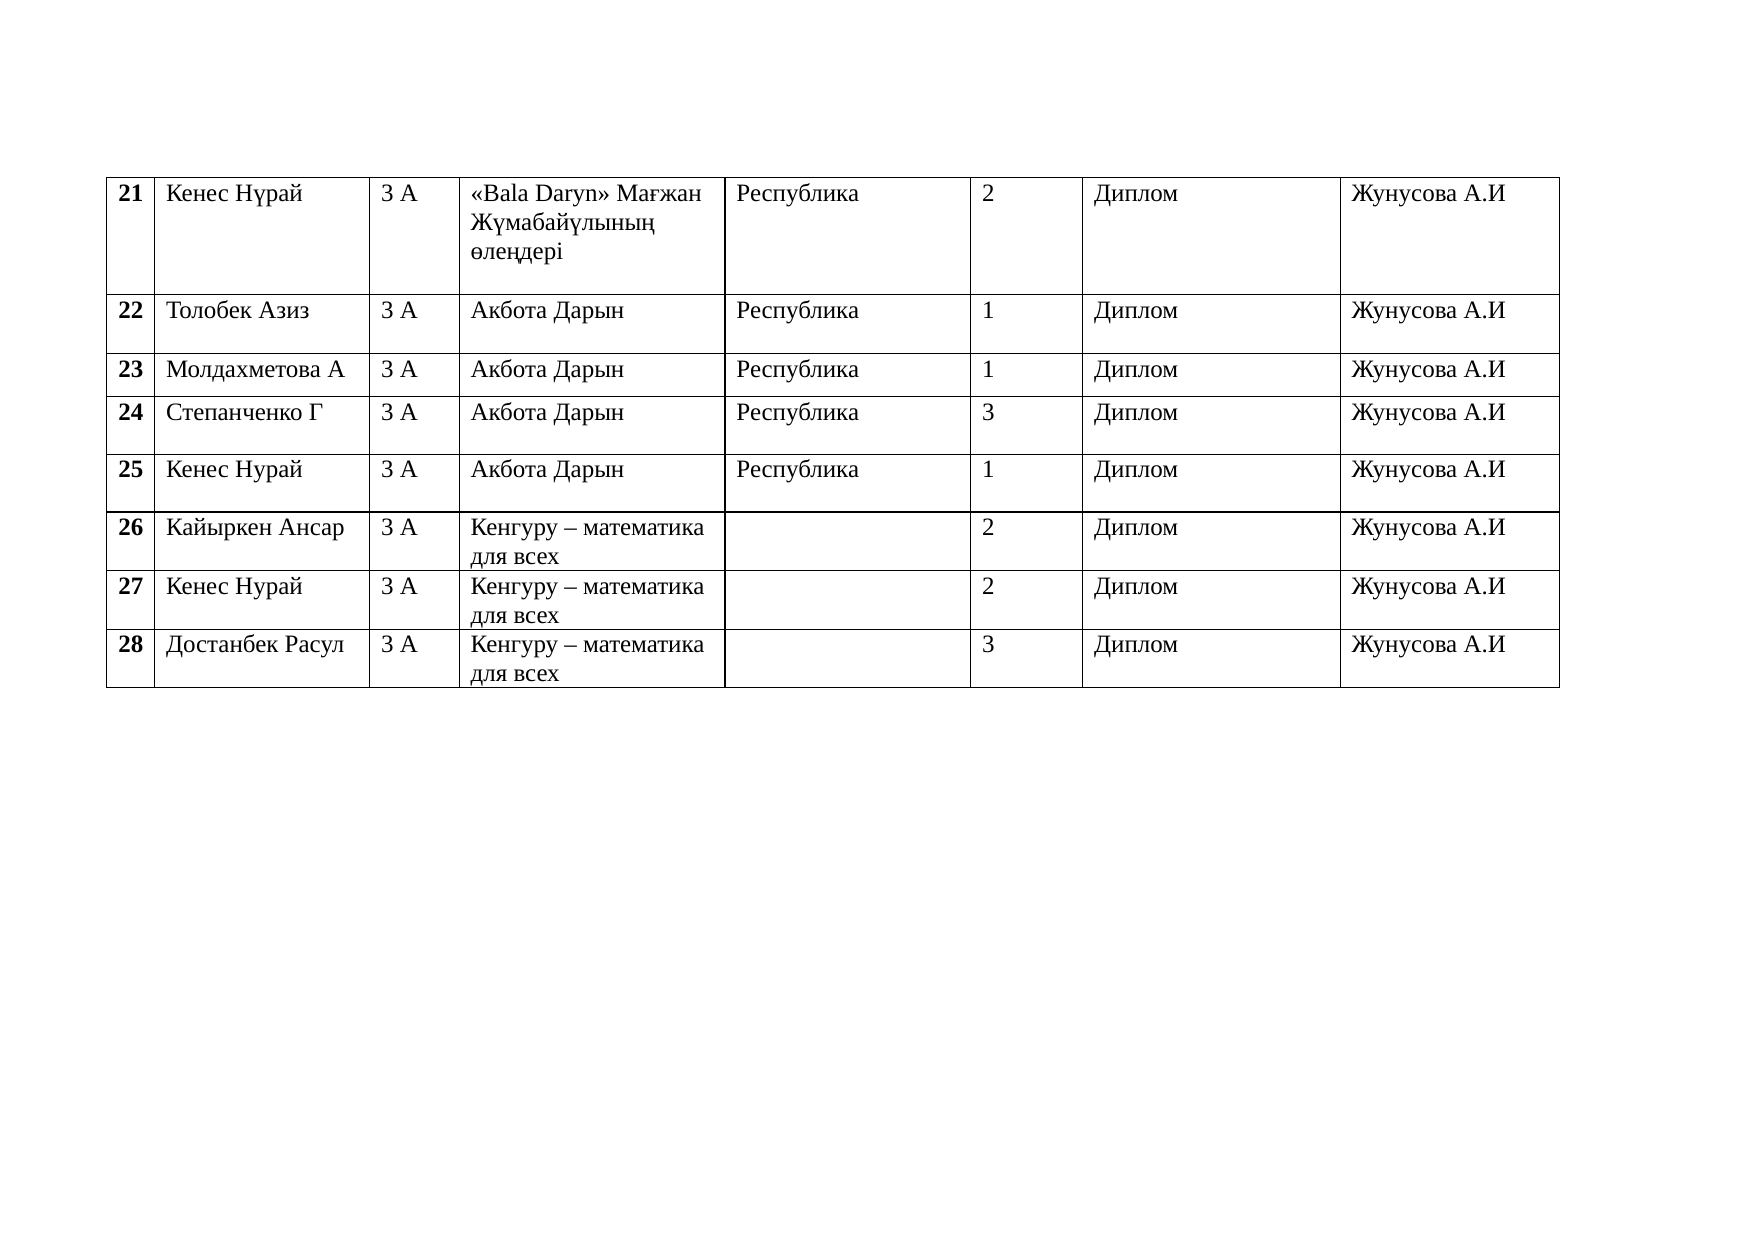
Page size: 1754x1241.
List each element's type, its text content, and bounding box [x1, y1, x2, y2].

table_cell Жунусова А.И [1341, 455, 1559, 511]
table_cell Жунусова А.И [1341, 295, 1559, 353]
table_cell 2 [971, 513, 1082, 570]
table_cell Достанбек Расул [155, 630, 369, 687]
table_cell Кенес Нурай [155, 455, 369, 511]
table_cell Кайыркен Ансар [155, 513, 369, 570]
table_cell 3 А [370, 571, 459, 628]
table_cell 2 [971, 571, 1082, 628]
table_cell 25 [107, 455, 154, 511]
table_cell Кенгуру – математика для всех [460, 630, 724, 687]
table_cell [726, 571, 970, 628]
table_cell 28 [107, 630, 154, 687]
table_cell Жунусова А.И [1341, 178, 1559, 294]
table_cell 3 А [370, 513, 459, 570]
table_cell 3 А [370, 630, 459, 687]
table_cell Кенгуру – математика для всех [460, 571, 724, 628]
table_cell Кенес Нурай [155, 571, 369, 628]
table_cell Жунусова А.И [1341, 513, 1559, 570]
table_cell Республика [726, 397, 970, 453]
table_cell Жунусова А.И [1341, 354, 1559, 396]
table_cell 3 А [370, 455, 459, 511]
table_cell 1 [971, 295, 1082, 353]
table_cell 26 [107, 513, 154, 570]
table_cell Республика [726, 455, 970, 511]
table_cell 1 [971, 455, 1082, 511]
table_cell [726, 513, 970, 570]
table_cell Диплом [1083, 513, 1340, 570]
table_cell 24 [107, 397, 154, 453]
table_cell Республика [726, 354, 970, 396]
table_cell Диплом [1083, 178, 1340, 294]
table_cell Диплом [1083, 571, 1340, 628]
table_cell 27 [107, 571, 154, 628]
table_cell Акбота Дарын [460, 397, 724, 453]
table_cell Диплом [1083, 455, 1340, 511]
table_cell Молдахметова А [155, 354, 369, 396]
table_cell «Bala Daryn» Мағжан Жүмабайүлының өлеңдері [460, 178, 724, 294]
table_cell 3 [971, 397, 1082, 453]
table_cell 3 А [370, 178, 459, 294]
table_cell Степанченко Г [155, 397, 369, 453]
table_cell Толобек Азиз [155, 295, 369, 353]
table_cell 1 [971, 354, 1082, 396]
table_cell Кенгуру – математика для всех [460, 513, 724, 570]
table_cell 3 А [370, 354, 459, 396]
table_cell Диплом [1083, 630, 1340, 687]
table_cell Республика [726, 295, 970, 353]
table_cell Акбота Дарын [460, 354, 724, 396]
table_cell Жунусова А.И [1341, 397, 1559, 453]
table_cell Акбота Дарын [460, 295, 724, 353]
table_cell Диплом [1083, 354, 1340, 396]
table_cell 3 А [370, 295, 459, 353]
table_cell Жунусова А.И [1341, 571, 1559, 628]
table_cell Республика [726, 178, 970, 294]
table_cell 21 [107, 178, 154, 294]
table_cell 2 [971, 178, 1082, 294]
table_cell 23 [107, 354, 154, 396]
table_cell 22 [107, 295, 154, 353]
table_cell 3 А [370, 397, 459, 453]
table_cell [726, 630, 970, 687]
table_cell Диплом [1083, 397, 1340, 453]
table_cell Жунусова А.И [1341, 630, 1559, 687]
table_cell Акбота Дарын [460, 455, 724, 511]
table_cell Кенес Нүрай [155, 178, 369, 294]
table_cell 3 [971, 630, 1082, 687]
table_cell Диплом [1083, 295, 1340, 353]
